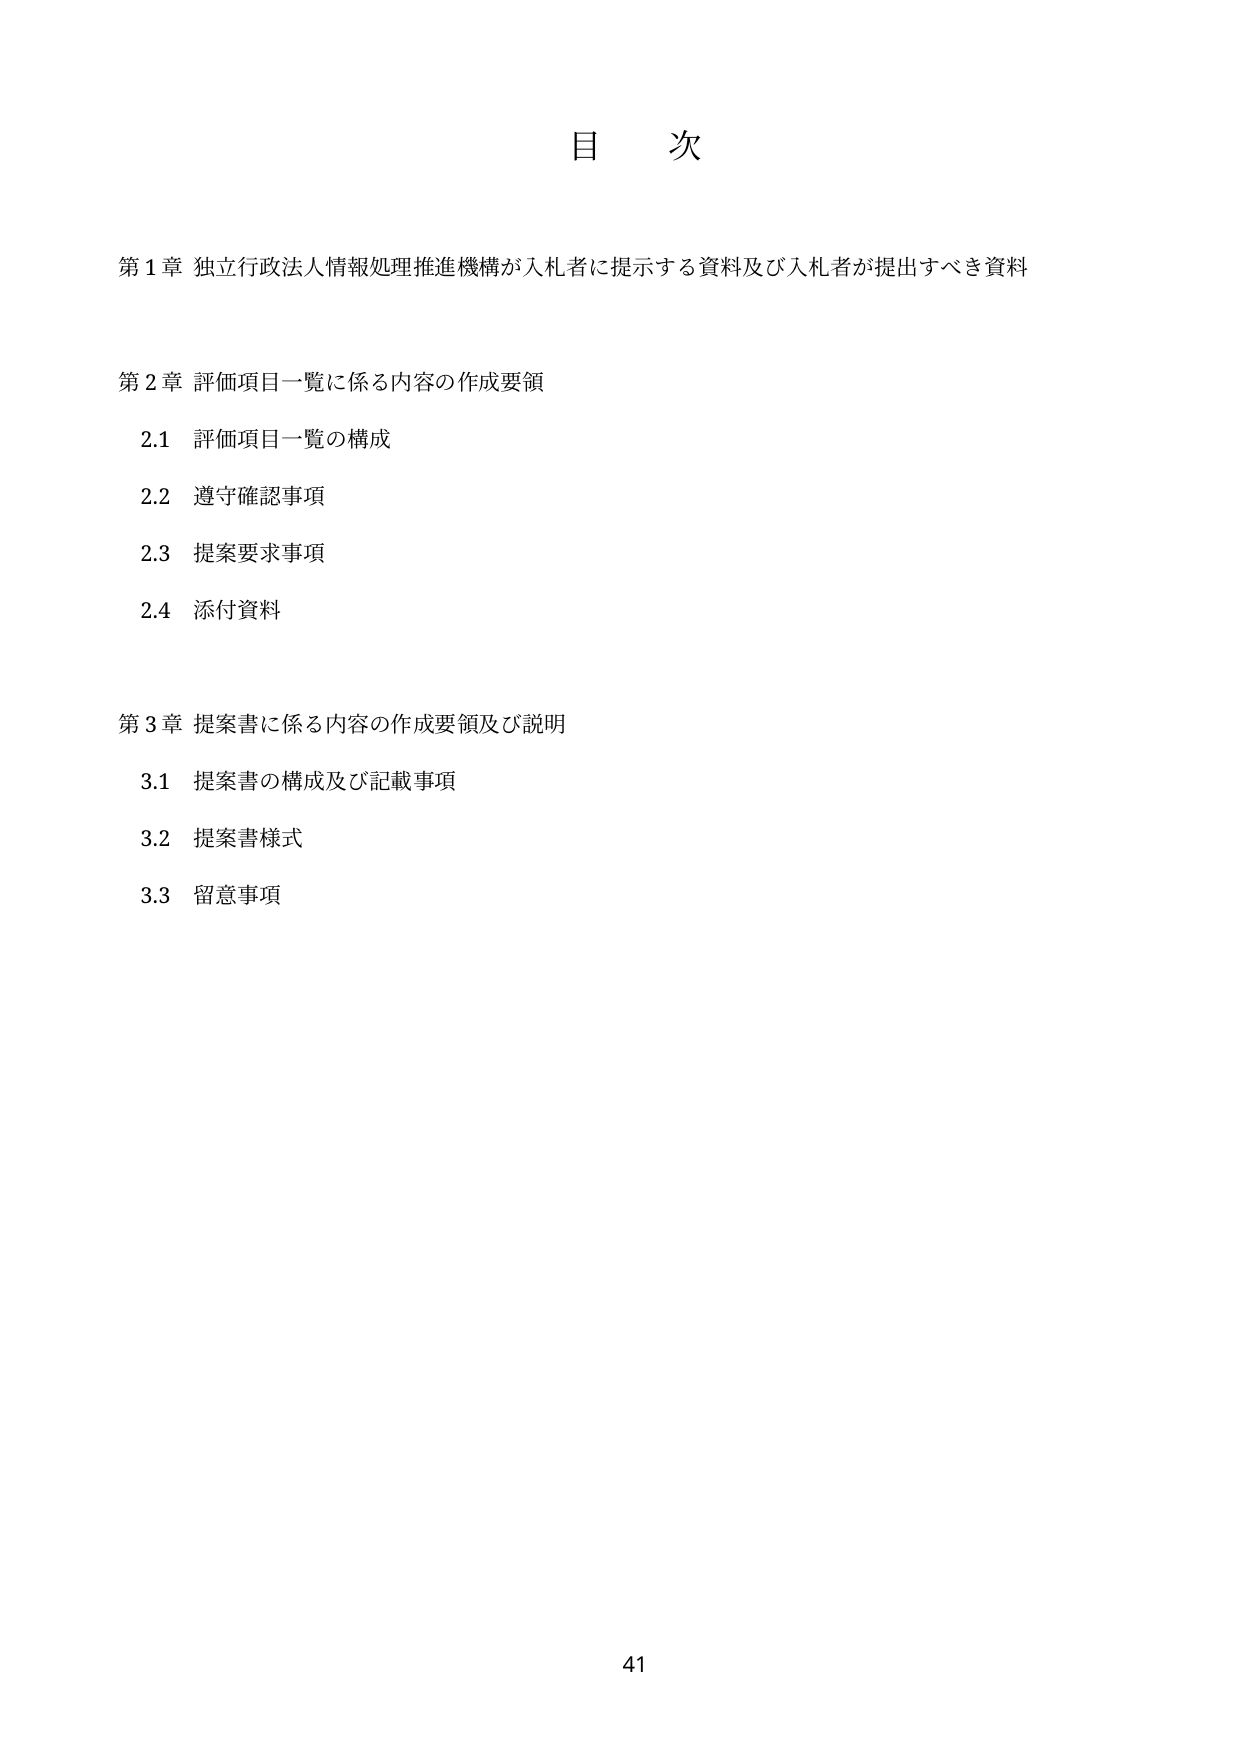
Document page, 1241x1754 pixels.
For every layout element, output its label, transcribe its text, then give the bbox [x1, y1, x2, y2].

text 3.2 提案書様式 [140, 824, 1152, 852]
text 3.1 提案書の構成及び記載事項 [140, 767, 1152, 795]
text 第3章 提案書に係る内容の作成要領及び説明 [118, 710, 1152, 738]
text 2.3 提案要求事項 [140, 539, 1152, 567]
text 2.2 遵守確認事項 [140, 482, 1152, 510]
text 2.1 評価項目一覧の構成 [140, 425, 1152, 453]
text 目 次 [118, 118, 1152, 168]
text 第1章 独立行政法人情報処理推進機構が入札者に提示する資料及び入札者が提出すべき資料 [118, 253, 1152, 281]
text 2.4 添付資料 [140, 596, 1152, 624]
text 3.3 留意事項 [140, 881, 1152, 909]
text 第2章 評価項目一覧に係る内容の作成要領 [118, 368, 1152, 396]
